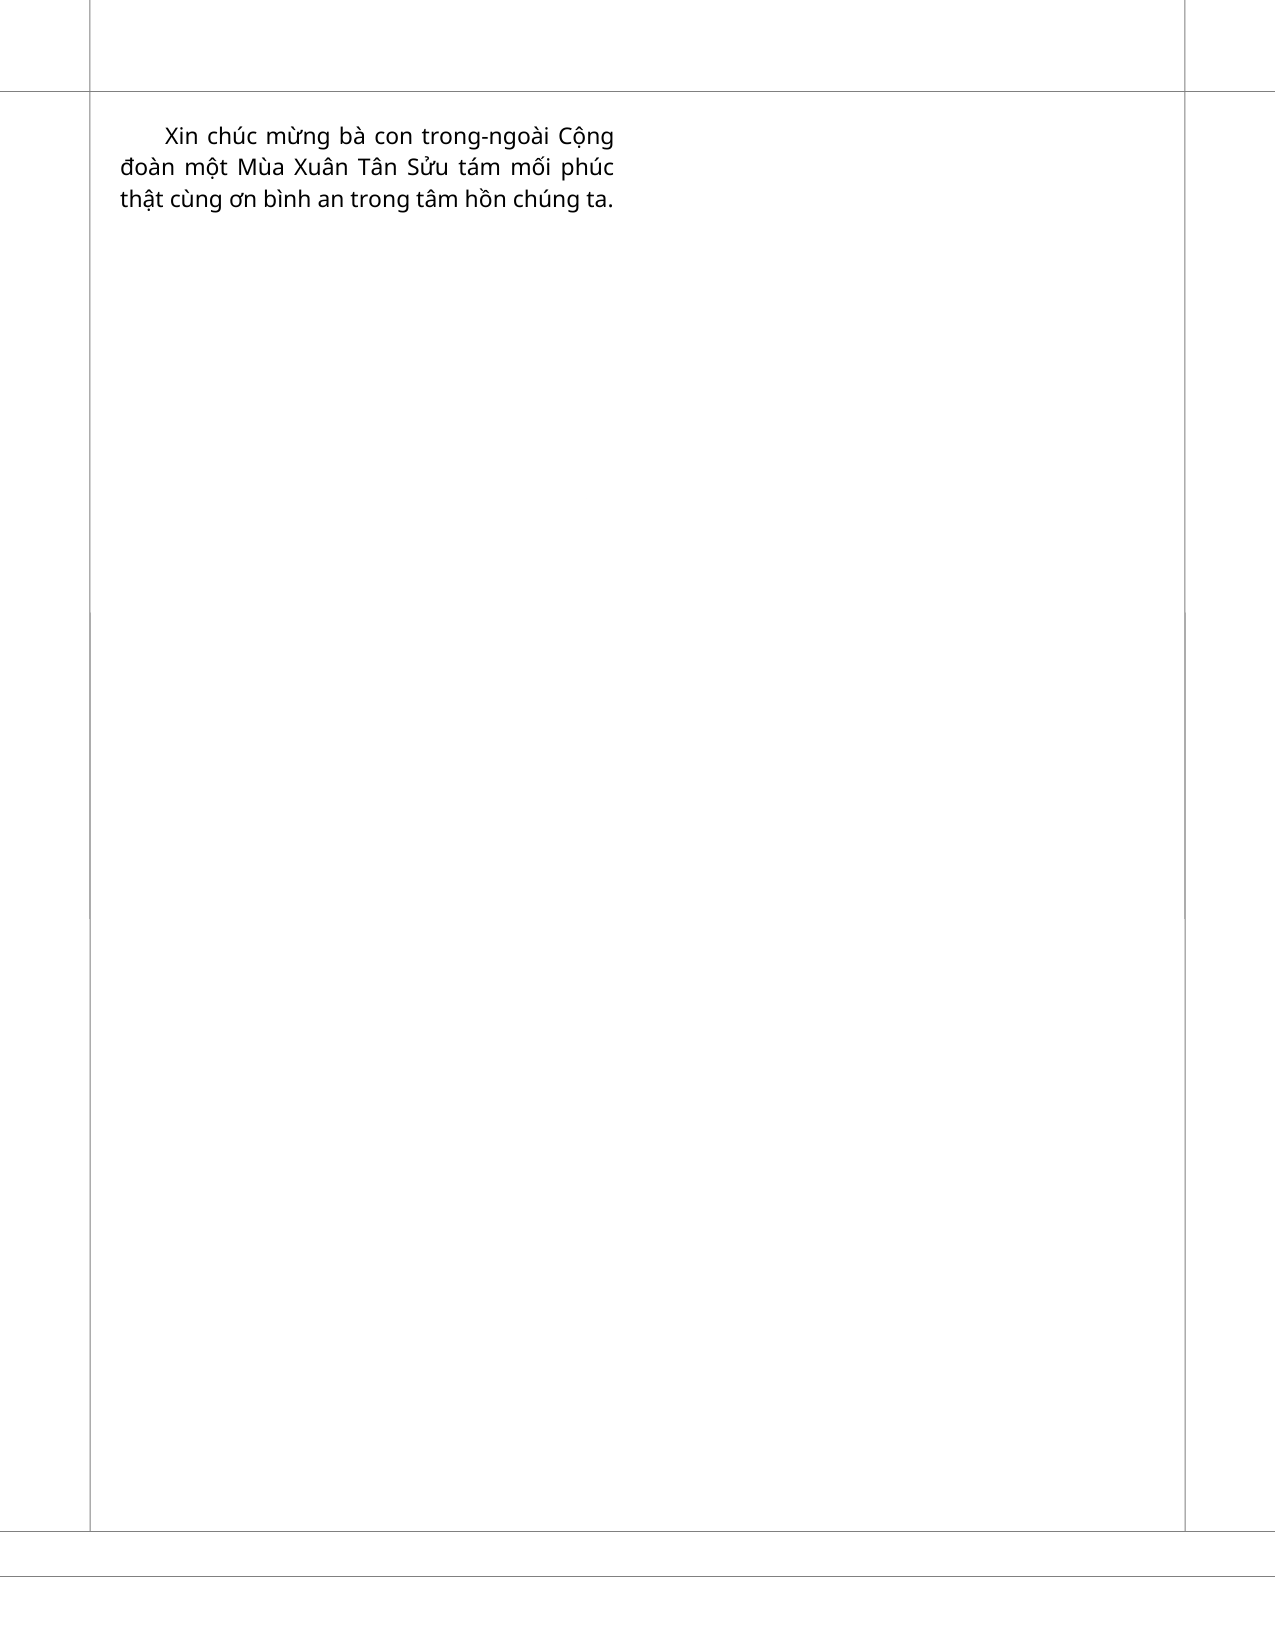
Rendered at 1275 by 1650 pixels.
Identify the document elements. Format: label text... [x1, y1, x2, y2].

text Xin chúc mừng bà con trong-ngoài Cộng đoàn một Mùa Xuân Tân Sửu tám mối phúc thật cùng ơn bình an trong tâm hồn chúng ta. [120, 120, 615, 214]
